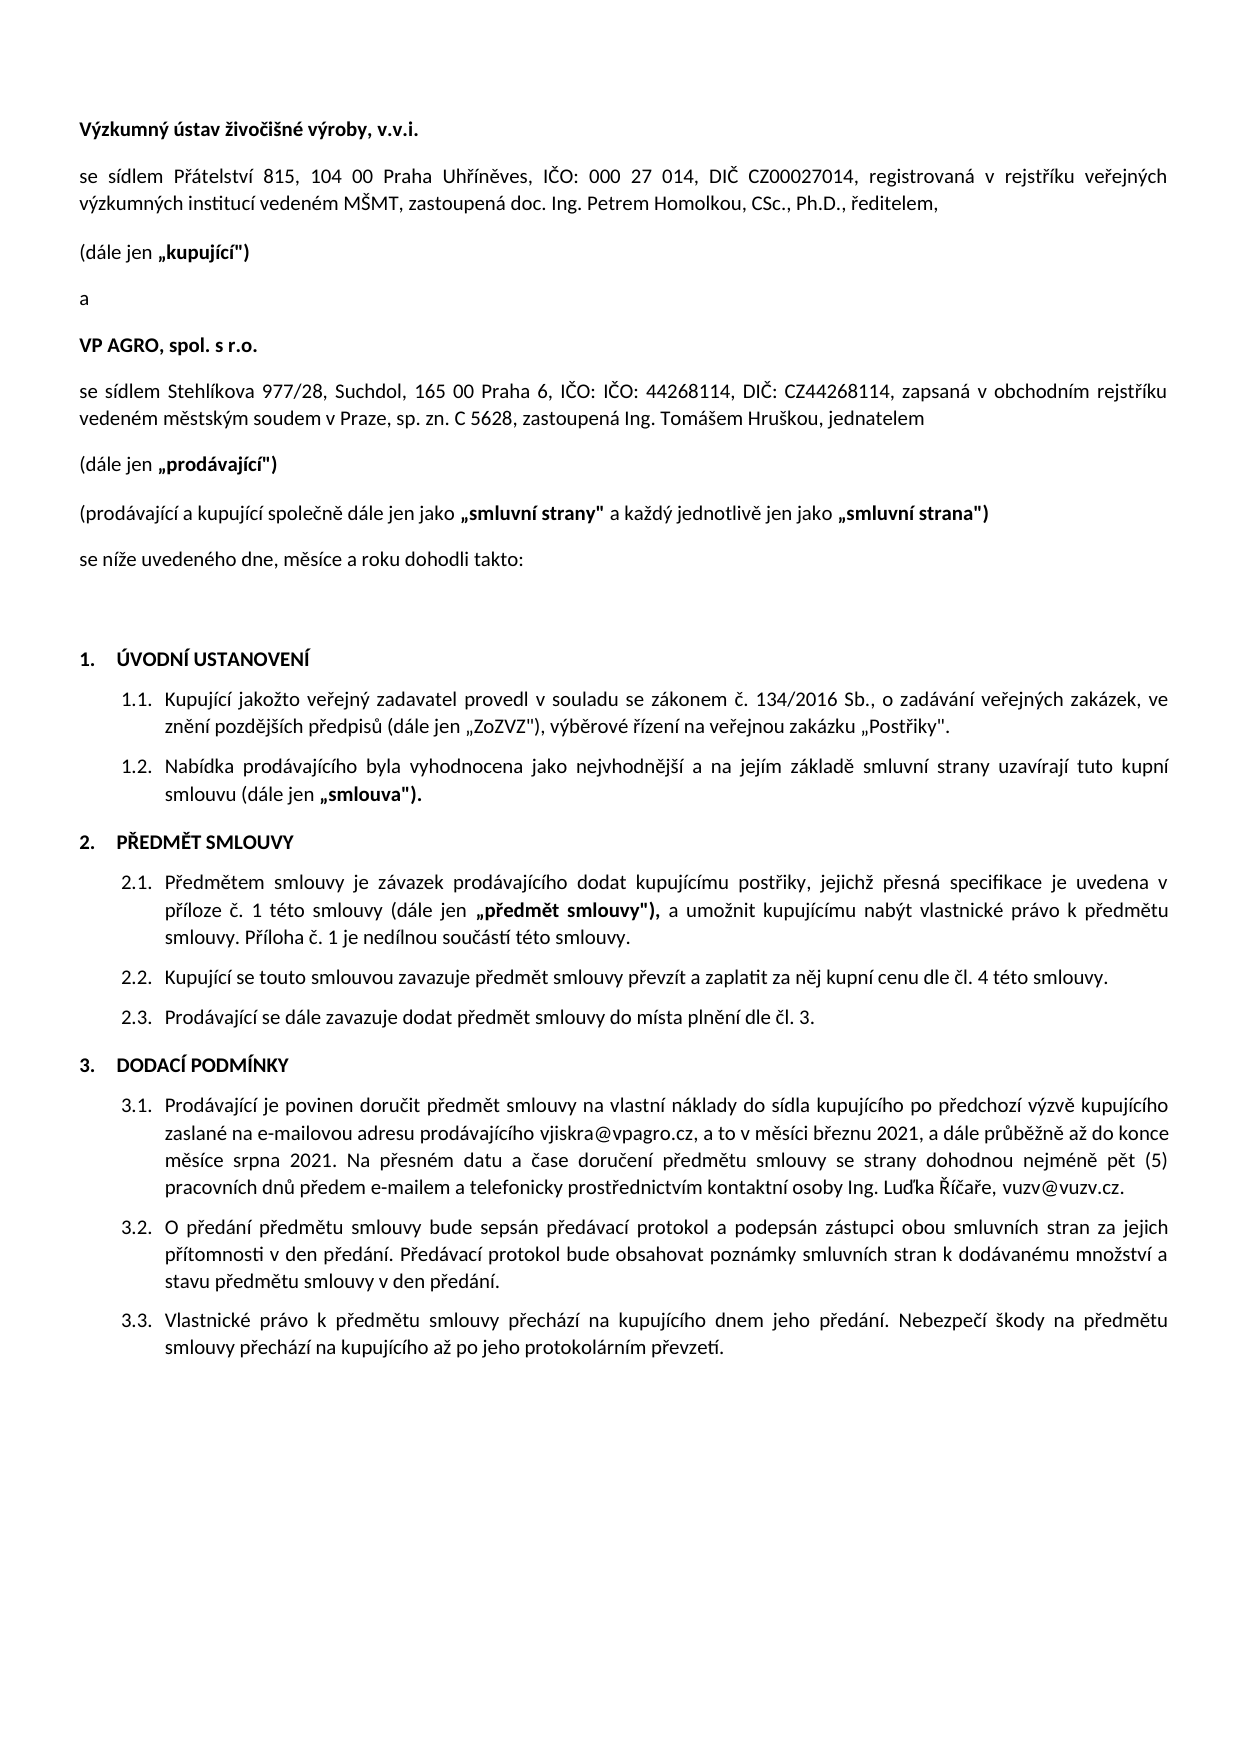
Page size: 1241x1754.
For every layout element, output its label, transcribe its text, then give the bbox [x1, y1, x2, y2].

subtitle ÚVODNÍ USTANOVENÍ [79, 647, 1170, 672]
list Kupující se touto smlouvou zavazuje předmět smlouvy převzít a zaplatit za něj kupní cenu dle čl. 4 této smlouvy. [121, 964, 1170, 990]
subtitle DODACÍ PODMÍNKY [79, 1052, 1170, 1078]
list Prodávající se dále zavazuje dodat předmět smlouvy do místa plnění dle čl. 3. [121, 1004, 1170, 1030]
subtitle VP AGRO, spol. s r.o. [79, 332, 1170, 357]
list Prodávající je povinen doručit předmět smlouvy na vlastní náklady do sídla kupujícího po předchozí výzvě kupujícího zaslané na e-mailovou adresu prodávajícího vjiskra@vpagro.cz, a to v měsíci březnu 2021, a dále průběžně až do konce měsíce srpna 2021. Na přesném datu a čase doručení předmětu smlouvy se strany dohodnou nejméně pět (5) pracovních dnů předem e-mailem a telefonicky prostřednictvím kontaktní osoby Ing. Luďka Říčaře, vuzv@vuzv.cz. [121, 1092, 1170, 1200]
list Předmětem smlouvy je závazek prodávajícího dodat kupujícímu postřiky, jejichž přesná specifikace je uvedena v příloze č. 1 této smlouvy (dále jen „předmět smlouvy"), a umožnit kupujícímu nabýt vlastnické právo k předmětu smlouvy. Příloha č. 1 je nedílnou součástí této smlouvy. [121, 869, 1170, 950]
text (prodávající a kupující společně dále jen jako „smluvní strany" a každý jednotlivě jen jako „smluvní strana") [79, 500, 1170, 525]
subtitle PŘEDMĚT SMLOUVY [79, 829, 1170, 855]
subtitle Výzkumný ústav živočišné výroby, v.v.i. [79, 117, 1170, 142]
text a [79, 285, 1170, 311]
list Nabídka prodávajícího byla vyhodnocena jako nejvhodnější a na jejím základě smluvní strany uzavírají tuto kupní smlouvu (dále jen „smlouva"). [121, 753, 1170, 806]
text (dále jen „prodávající") [79, 451, 1170, 477]
list Kupující jakožto veřejný zadavatel provedl v souladu se zákonem č. 134/2016 Sb., o zadávání veřejných zakázek, ve znění pozdějších předpisů (dále jen „ZoZVZ"), výběrové řízení na veřejnou zakázku „Postřiky". [121, 686, 1170, 739]
list Vlastnické právo k předmětu smlouvy přechází na kupujícího dnem jeho předání. Nebezpečí škody na předmětu smlouvy přechází na kupujícího až po jeho protokolárním převzetí. [121, 1307, 1170, 1360]
list O předání předmětu smlouvy bude sepsán předávací protokol a podepsán zástupci obou smluvních stran za jejich přítomnosti v den předání. Předávací protokol bude obsahovat poznámky smluvních stran k dodávanému množství a stavu předmětu smlouvy v den předání. [121, 1214, 1170, 1293]
text (dále jen „kupující") [79, 239, 1170, 264]
text se sídlem Přátelství 815, 104 00 Praha Uhříněves, IČO: 000 27 014, DIČ CZ00027014, registrovaná v rejstříku veřejných výzkumných institucí vedeném MŠMT, zastoupená doc. Ing. Petrem Homolkou, CSc., Ph.D., ředitelem, [79, 163, 1170, 216]
text se sídlem Stehlíkova 977/28, Suchdol, 165 00 Praha 6, IČO: IČO: 44268114, DIČ: CZ44268114, zapsaná v obchodním rejstříku vedeném městským soudem v Praze, sp. zn. C 5628, zastoupená Ing. Tomášem Hruškou, jednatelem [79, 378, 1170, 431]
text se níže uvedeného dne, měsíce a roku dohodli takto: [79, 546, 1170, 571]
